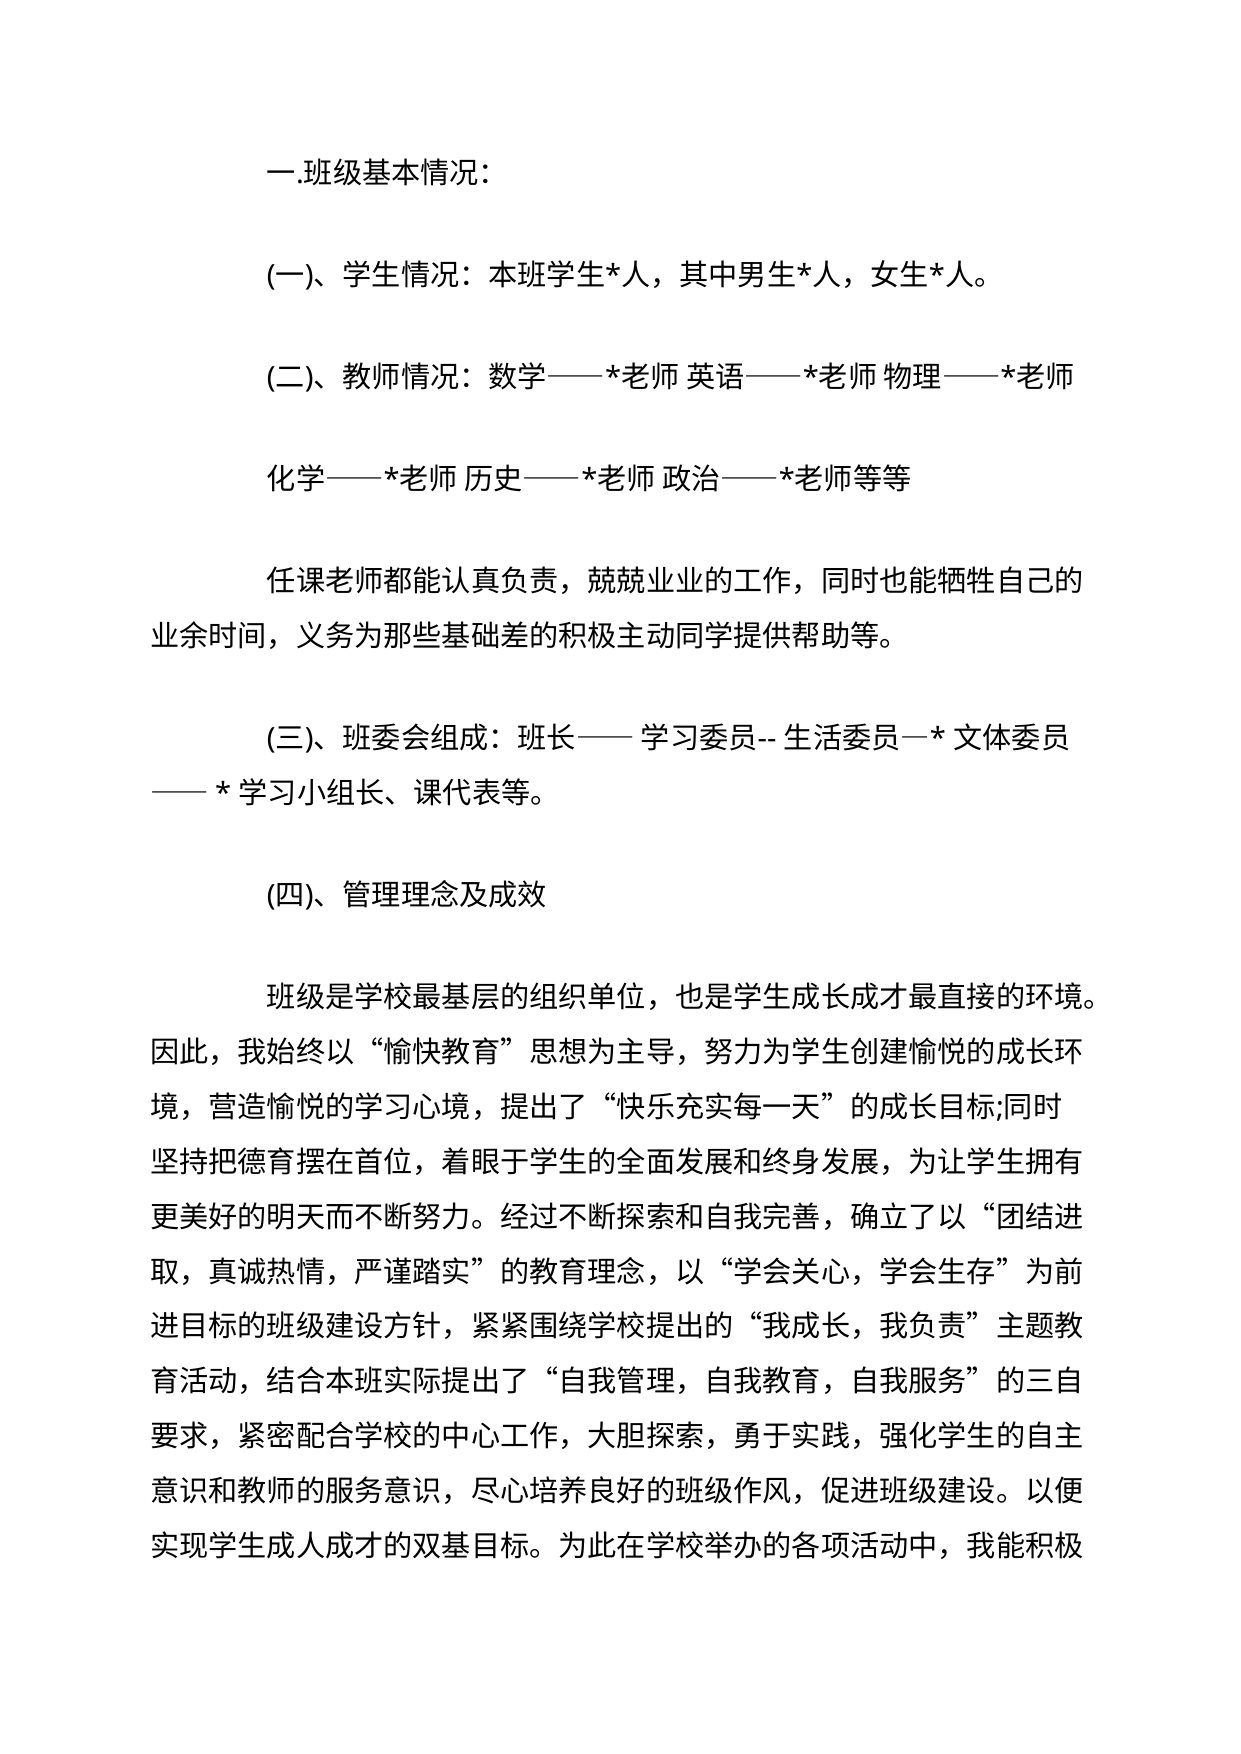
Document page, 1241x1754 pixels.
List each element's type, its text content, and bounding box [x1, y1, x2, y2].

text 化学——*老师 历史——*老师 政治——*老师等等 [150, 456, 1090, 498]
text (一)、学生情况：本班学生*人，其中男生*人，女生*人。 [150, 252, 1090, 294]
text 一.班级基本情况： [150, 150, 1090, 192]
text (四)、管理理念及成效 [150, 872, 1090, 914]
text 任课老师都能认真负责，兢兢业业的工作，同时也能牺牲自己的业余时间，义务为那些基础差的积极主动同学提供帮助等。 [150, 558, 1090, 655]
text (三)、班委会组成：班长—— 学习委员-- 生活委员—* 文体委员—— * 学习小组长、课代表等。 [150, 714, 1090, 812]
text (二)、教师情况：数学——*老师 英语——*老师 物理——*老师 [150, 354, 1090, 396]
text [150, 973, 1090, 1565]
